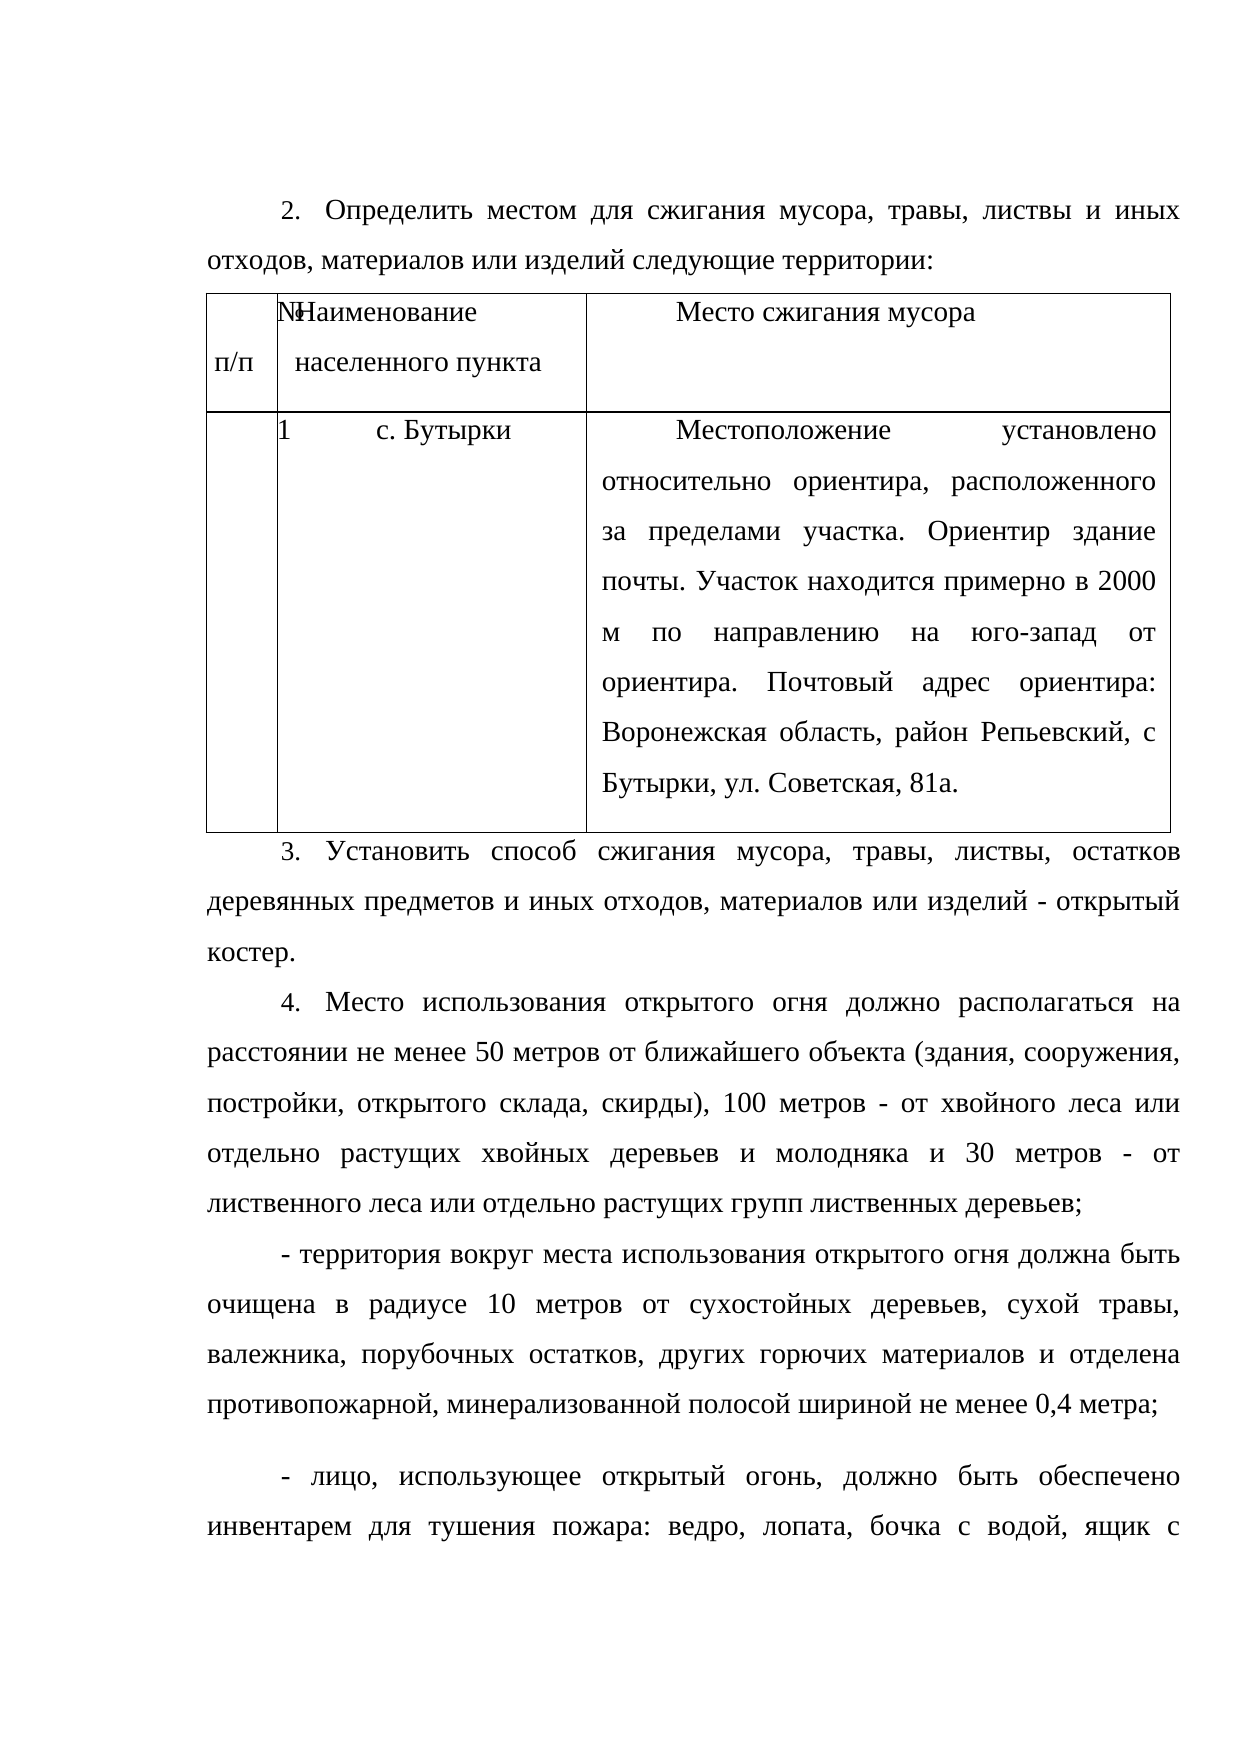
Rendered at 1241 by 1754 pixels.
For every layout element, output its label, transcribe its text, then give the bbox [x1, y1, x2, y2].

table_cell Местоположение установлено относительно ориентира, расположенного за пределами участка. Ориентир здание почты. Участок находится примерно в 2000 м по направлению на юго-запад от ориентира. Почтовый адрес ориентира: Воронежская область, район Репьевский, с Бутырки, ул. Советская, 81а. [587, 413, 1170, 832]
text - территория вокруг места использования открытого огня должна быть очищена в радиусе 10 метров от сухостойных деревьев, сухой травы, валежника, порубочных остатков, других горючих материалов и отделена противопожарной, минерализованной полосой шириной не менее 0,4 метра; [207, 1236, 1181, 1420]
table_cell с. Бутырки [278, 413, 586, 832]
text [207, 1458, 1181, 1542]
list Определить местом для сжигания мусора, травы, листвы и иных отходов, материалов или изделий следующие территории: [207, 192, 1181, 276]
list Установить способ сжигания мусора, травы, листвы, остатков деревянных предметов и иных отходов, материалов или изделий - открытый костер. [207, 833, 1181, 967]
table_header № п/п [207, 294, 277, 411]
table_cell 1 [207, 413, 277, 832]
table_header Место сжигания мусора [587, 294, 1170, 411]
table_header Наименование населенного пункта [278, 294, 586, 411]
list Место использования открытого огня должно располагаться на расстоянии не менее 50 метров от ближайшего объекта (здания, сооружения, постройки, открытого склада, скирды), 100 метров - от хвойного леса или отдельно растущих хвойных деревьев и молодняка и 30 метров - от лиственного леса или отдельно растущих групп лиственных деревьев; [207, 984, 1181, 1219]
